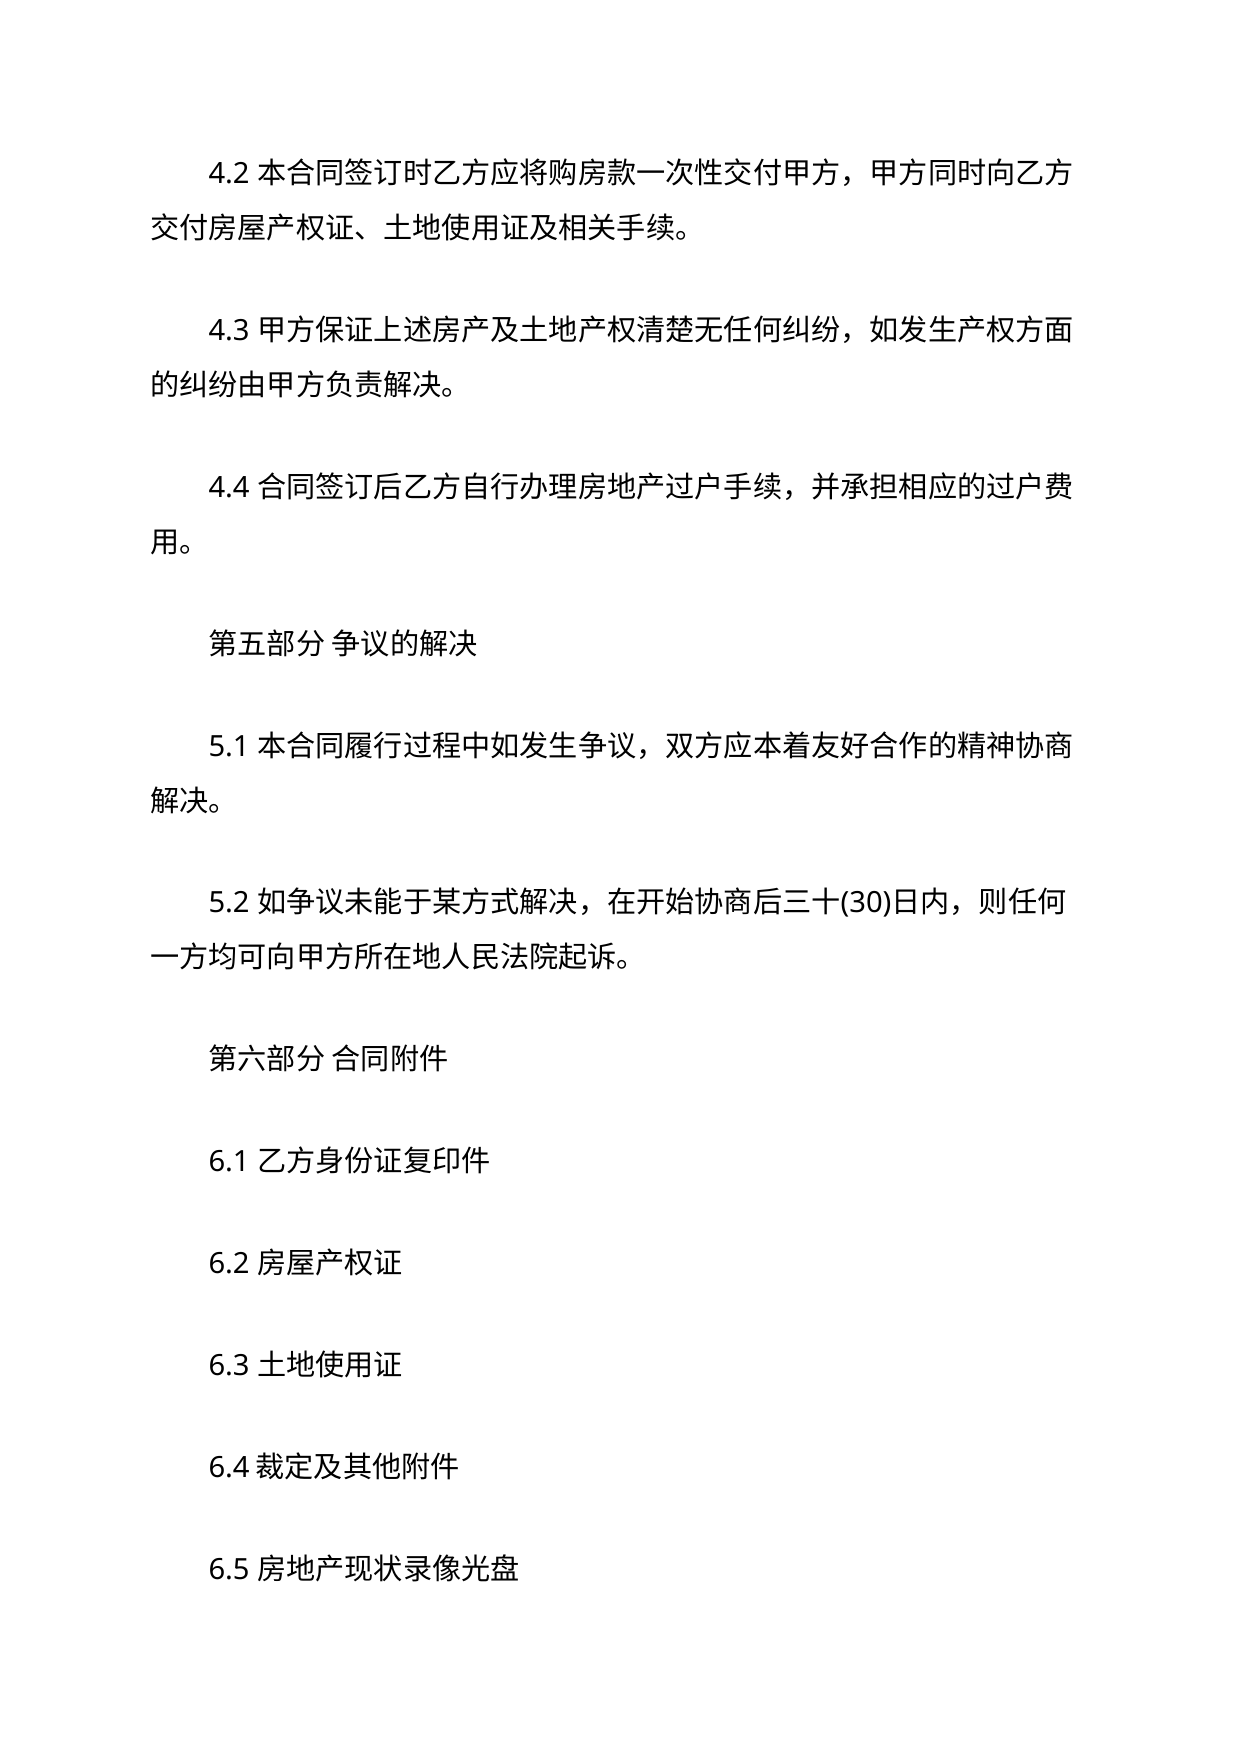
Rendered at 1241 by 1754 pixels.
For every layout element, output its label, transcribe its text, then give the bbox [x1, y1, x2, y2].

text 6.3 土地使用证 [150, 1341, 1090, 1384]
text 第五部分 争议的解决 [150, 620, 1090, 663]
text 5.2 如争议未能于某方式解决，在开始协商后三十(30)日内，则任何一方均可向甲方所在地人民法院起诉。 [150, 879, 1090, 976]
text 6.4裁定及其他附件 [150, 1443, 1090, 1486]
text 4.3 甲方保证上述房产及土地产权清楚无任何纠纷，如发生产权方面的纠纷由甲方负责解决。 [150, 307, 1090, 404]
text 4.2 本合同签订时乙方应将购房款一次性交付甲方，甲方同时向乙方交付房屋产权证、土地使用证及相关手续。 [150, 150, 1090, 247]
text 6.1 乙方身份证复印件 [150, 1137, 1090, 1180]
text 5.1 本合同履行过程中如发生争议，双方应本着友好合作的精神协商解决。 [150, 722, 1090, 819]
text 6.2 房屋产权证 [150, 1239, 1090, 1282]
text 第六部分 合同附件 [150, 1036, 1090, 1078]
text 4.4 合同签订后乙方自行办理房地产过户手续，并承担相应的过户费用。 [150, 463, 1090, 561]
text 6.5 房地产现状录像光盘 [150, 1545, 1090, 1588]
